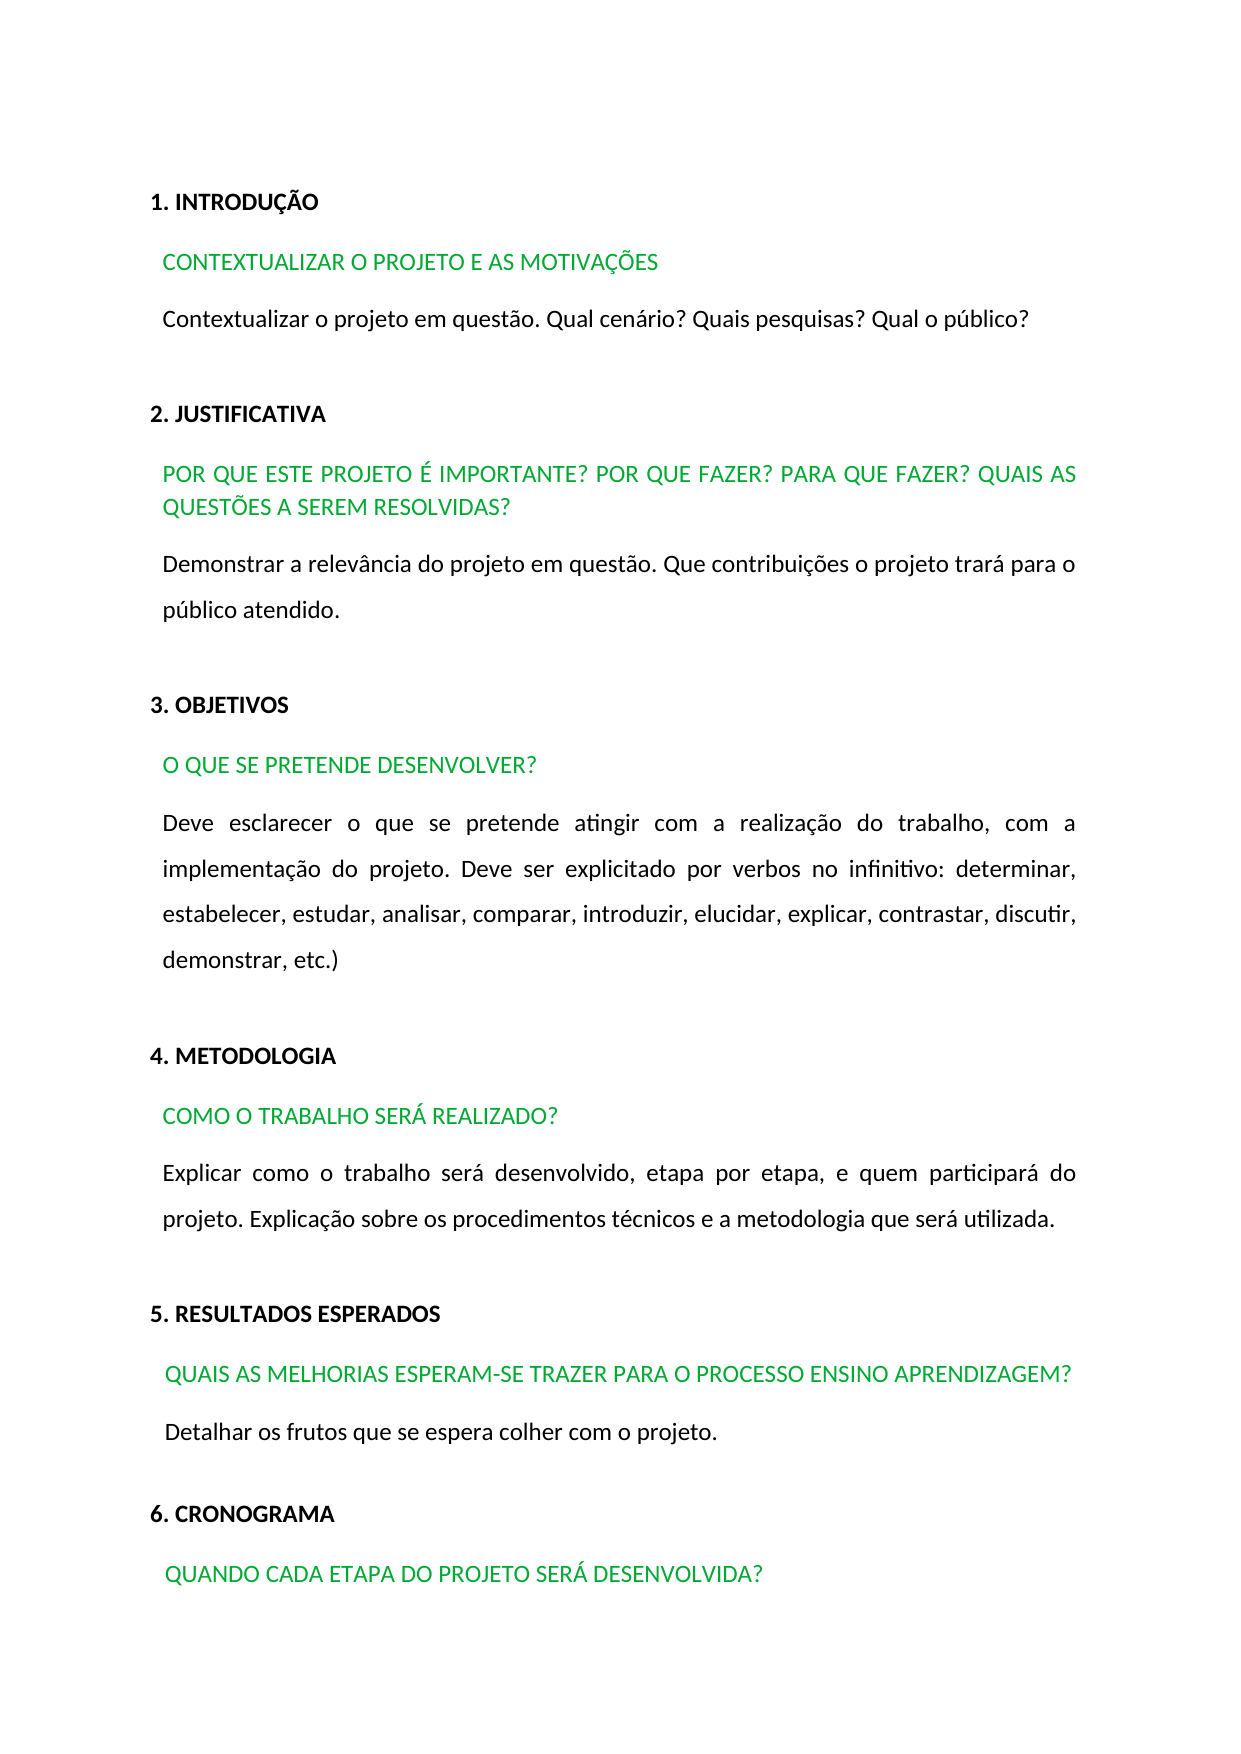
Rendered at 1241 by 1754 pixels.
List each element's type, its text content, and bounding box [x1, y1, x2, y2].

subtitle 1. INTRODUÇÃO [150, 186, 1090, 216]
subtitle 3. OBJETIVOS [150, 690, 1090, 720]
text O QUE SE PRETENDE DESENVOLVER? [162, 750, 1078, 780]
text POR QUE ESTE PROJETO É IMPORTANTE? POR QUE FAZER? PARA QUE FAZER? QUAIS AS QUESTÕES A SEREM RESOLVIDAS? [162, 459, 1078, 521]
subtitle 2. JUSTIFICATIVA [150, 399, 1090, 429]
subtitle 6. CRONOGRAMA [150, 1498, 1090, 1529]
subtitle 5. RESULTADOS ESPERADOS [150, 1299, 1090, 1329]
text Deve esclarecer o que se pretende atingir com a realização do trabalho, com a implementação do projeto. Deve ser explicitado por verbos no infinitivo: determinar, estabelecer, estudar, analisar, comparar, introduzir, elucidar, explicar, contrastar, discutir, demonstrar, etc.) [162, 807, 1078, 975]
text QUANDO CADA ETAPA DO PROJETO SERÁ DESENVOLVIDA? [164, 1558, 1078, 1589]
text COMO O TRABALHO SERÁ REALIZADO? [162, 1100, 1078, 1130]
text CONTEXTUALIZAR O PROJETO E AS MOTIVAÇÕES [162, 246, 1078, 276]
text Demonstrar a relevância do projeto em questão. Que contribuições o projeto trará para o público atendido. [162, 548, 1078, 624]
subtitle 4. METODOLOGIA [150, 1040, 1090, 1070]
text Explicar como o trabalho será desenvolvido, etapa por etapa, e quem participará do projeto. Explicação sobre os procedimentos técnicos e a metodologia que será utilizada. [162, 1157, 1078, 1233]
text QUAIS AS MELHORIAS ESPERAM-SE TRAZER PARA O PROCESSO ENSINO APRENDIZAGEM? [164, 1359, 1078, 1389]
text Detalhar os frutos que se espera colher com o projeto. [164, 1416, 1078, 1446]
text Contextualizar o projeto em questão. Qual cenário? Quais pesquisas? Qual o público? [162, 303, 1078, 333]
